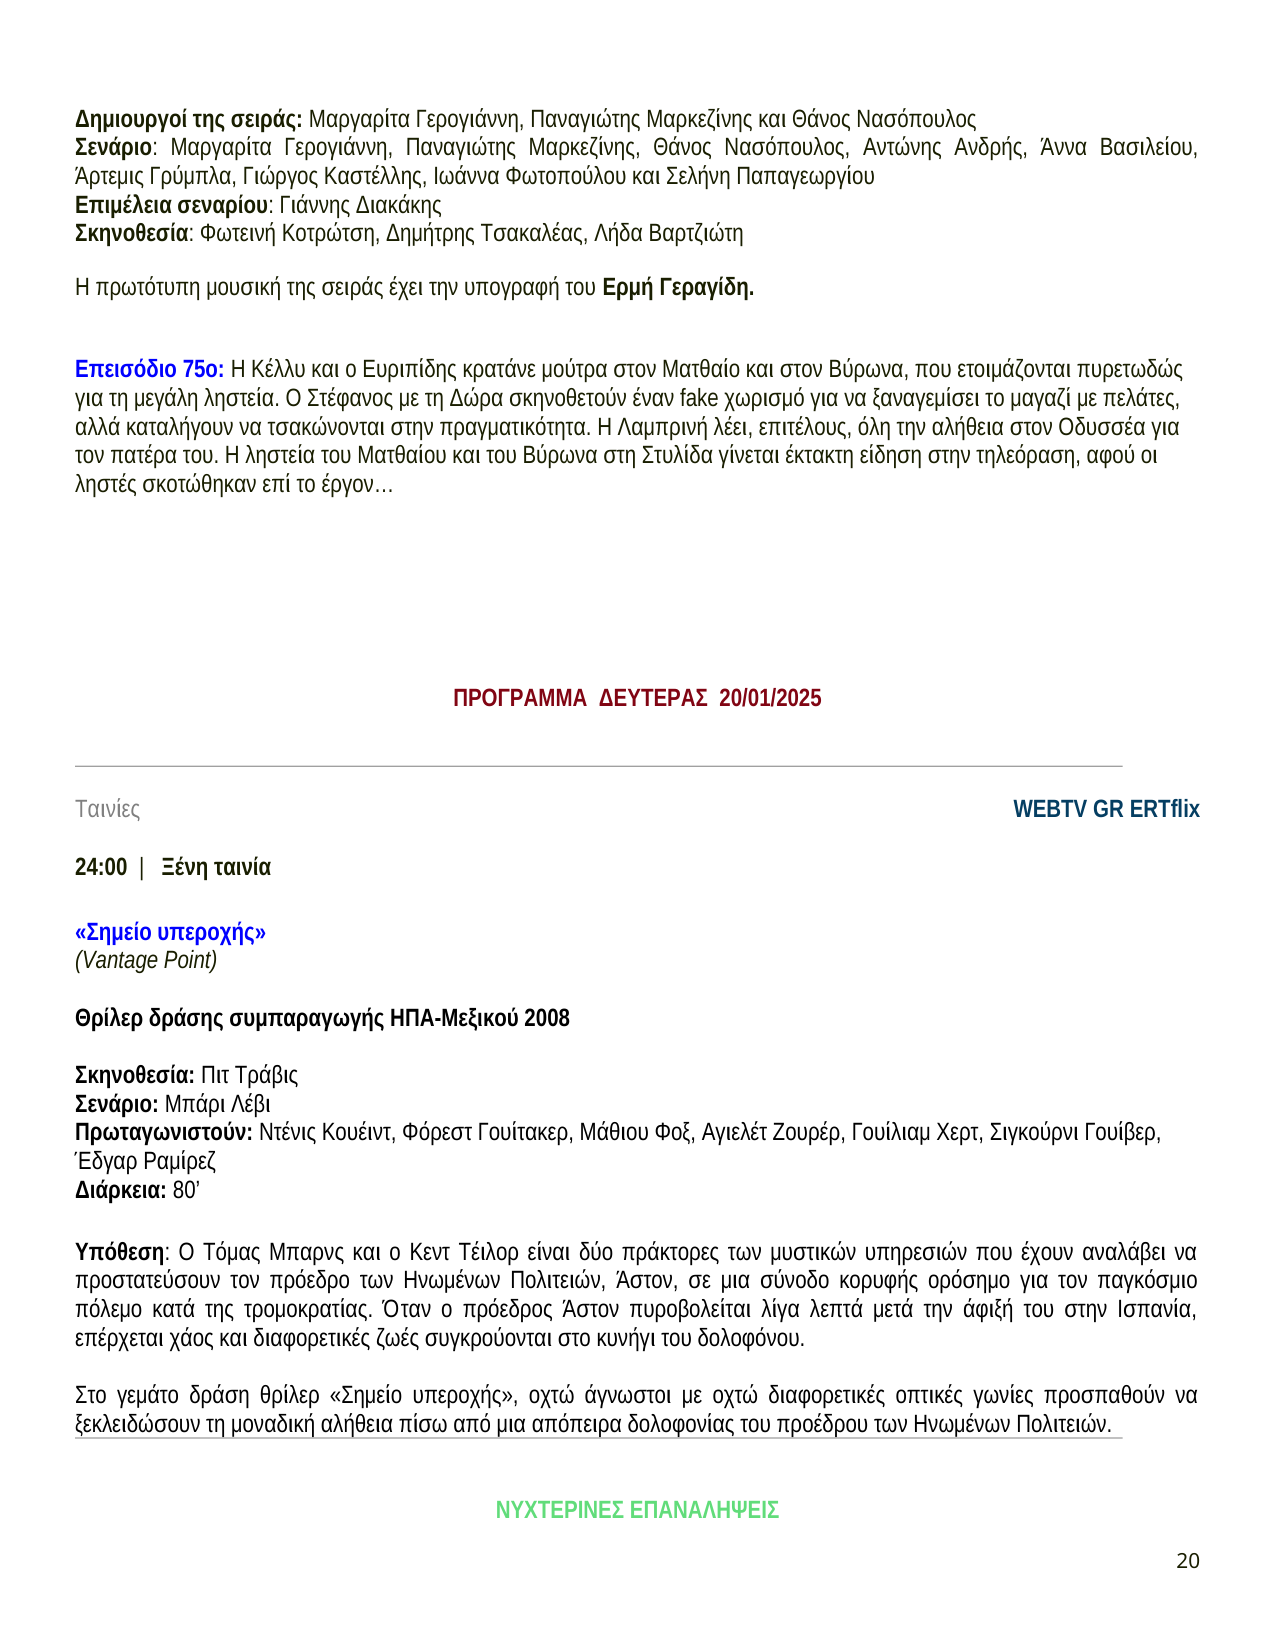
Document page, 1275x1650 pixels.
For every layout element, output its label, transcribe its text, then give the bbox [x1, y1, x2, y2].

text Σενάριο: Μπάρι Λέβι [75, 1089, 1200, 1117]
text Η πρωτότυπη μουσική της σειράς έχει την υπογραφή του Ερμή Γεραγίδη. [75, 272, 1200, 301]
text Υπόθεση: Ο Τόμας Μπαρνς και ο Κεντ Τέιλορ είναι δύο πράκτορες των μυστικών υπηρεσιών που έχουν αναλάβει να προστατεύσουν τον πρόεδρο των Ηνωμένων Πολιτειών, Άστον, σε μια σύνοδο κορυφής ορόσημο για τον παγκόσμιο πόλεμο κατά της τρομοκρατίας. Όταν ο πρόεδρος Άστον πυροβολείται λίγα λεπτά μετά την άφιξή του στην Ισπανία, επέρχεται χάος και διαφορετικές ζωές συγκρούονται στο κυνήγι του δολοφόνου. [75, 1237, 1200, 1351]
text Επιμέλεια σεναρίου: Γιάννης Διακάκης [75, 189, 1200, 218]
text Σκηνοθεσία: Πιτ Τράβις [75, 1060, 1200, 1089]
text ΠΡΟΓΡΑΜΜΑ ΔΕΥΤΕΡΑΣ 20/01/2025 [75, 683, 1200, 712]
text 24:00 | Ξένη ταινία [75, 823, 1200, 880]
text Δημιουργοί της σειράς: Μαργαρίτα Γερογιάννη, Παναγιώτης Μαρκεζίνης και Θάνος Νασόπουλος [75, 104, 1200, 132]
text ΝΥΧΤΕΡΙΝΕΣ ΕΠΑΝΑΛΗΨΕΙΣ [75, 1495, 1200, 1524]
text «Σημείο υπεροχής» (Vantage Point) [75, 909, 1200, 1003]
text Σενάριο: Μαργαρίτα Γερογιάννη, Παναγιώτης Μαρκεζίνης, Θάνος Νασόπουλος, Αντώνης Ανδρής, Άννα Βασιλείου, Άρτεμις Γρύμπλα, Γιώργος Καστέλλης, Ιωάννα Φωτοπούλου και Σελήνη Παπαγεωργίου [75, 132, 1200, 189]
text Πρωταγωνιστούν: Ντένις Κουέιντ, Φόρεστ Γουίτακερ, Μάθιου Φοξ, Αγιελέτ Ζουρέρ, Γουίλιαμ Χερτ, Σιγκούρνι Γουίβερ, Έδγαρ Ραμίρεζ [75, 1117, 1200, 1175]
text Διάρκεια: 80’ [75, 1175, 1200, 1203]
text Σκηνοθεσία: Φωτεινή Κοτρώτση, Δημήτρης Τσακαλέας, Λήδα Βαρτζιώτη [75, 218, 1200, 247]
text Θρίλερ δράσης συμπαραγωγής ΗΠΑ-Μεξικού 2008 [75, 1003, 1200, 1031]
table_header WEBTV GR ERTflix [638, 794, 1200, 823]
text Eπεισόδιο 75ο: Η Κέλλυ και ο Ευριπίδης κρατάνε μούτρα στον Ματθαίο και στον Βύρωνα, που ετοιμάζονται πυρετωδώς για τη μεγάλη ληστεία. Ο Στέφανος με τη Δώρα σκηνοθετούν έναν fake χωρισμό για να ξαναγεμίσει το μαγαζί με πελάτες, αλλά καταλήγουν να τσακώνονται στην πραγματικότητα. Η Λαμπρινή λέει, επιτέλους, όλη την αλήθεια στον Οδυσσέα για τον πατέρα του. Η ληστεία του Ματθαίου και του Βύρωνα στη Στυλίδα γίνεται έκτακτη είδηση στην τηλεόραση, αφού οι ληστές σκοτώθηκαν επί το έργον… [75, 326, 1200, 497]
text Στο γεμάτο δράση θρίλερ «Σημείο υπεροχής», οχτώ άγνωστοι με οχτώ διαφορετικές οπτικές γωνίες προσπαθούν να ξεκλειδώσουν τη μοναδική αλήθεια πίσω από μια απόπειρα δολοφονίας του προέδρου των Ηνωμένων Πολιτειών. [75, 1380, 1200, 1437]
table_header Ταινίες [75, 794, 637, 823]
